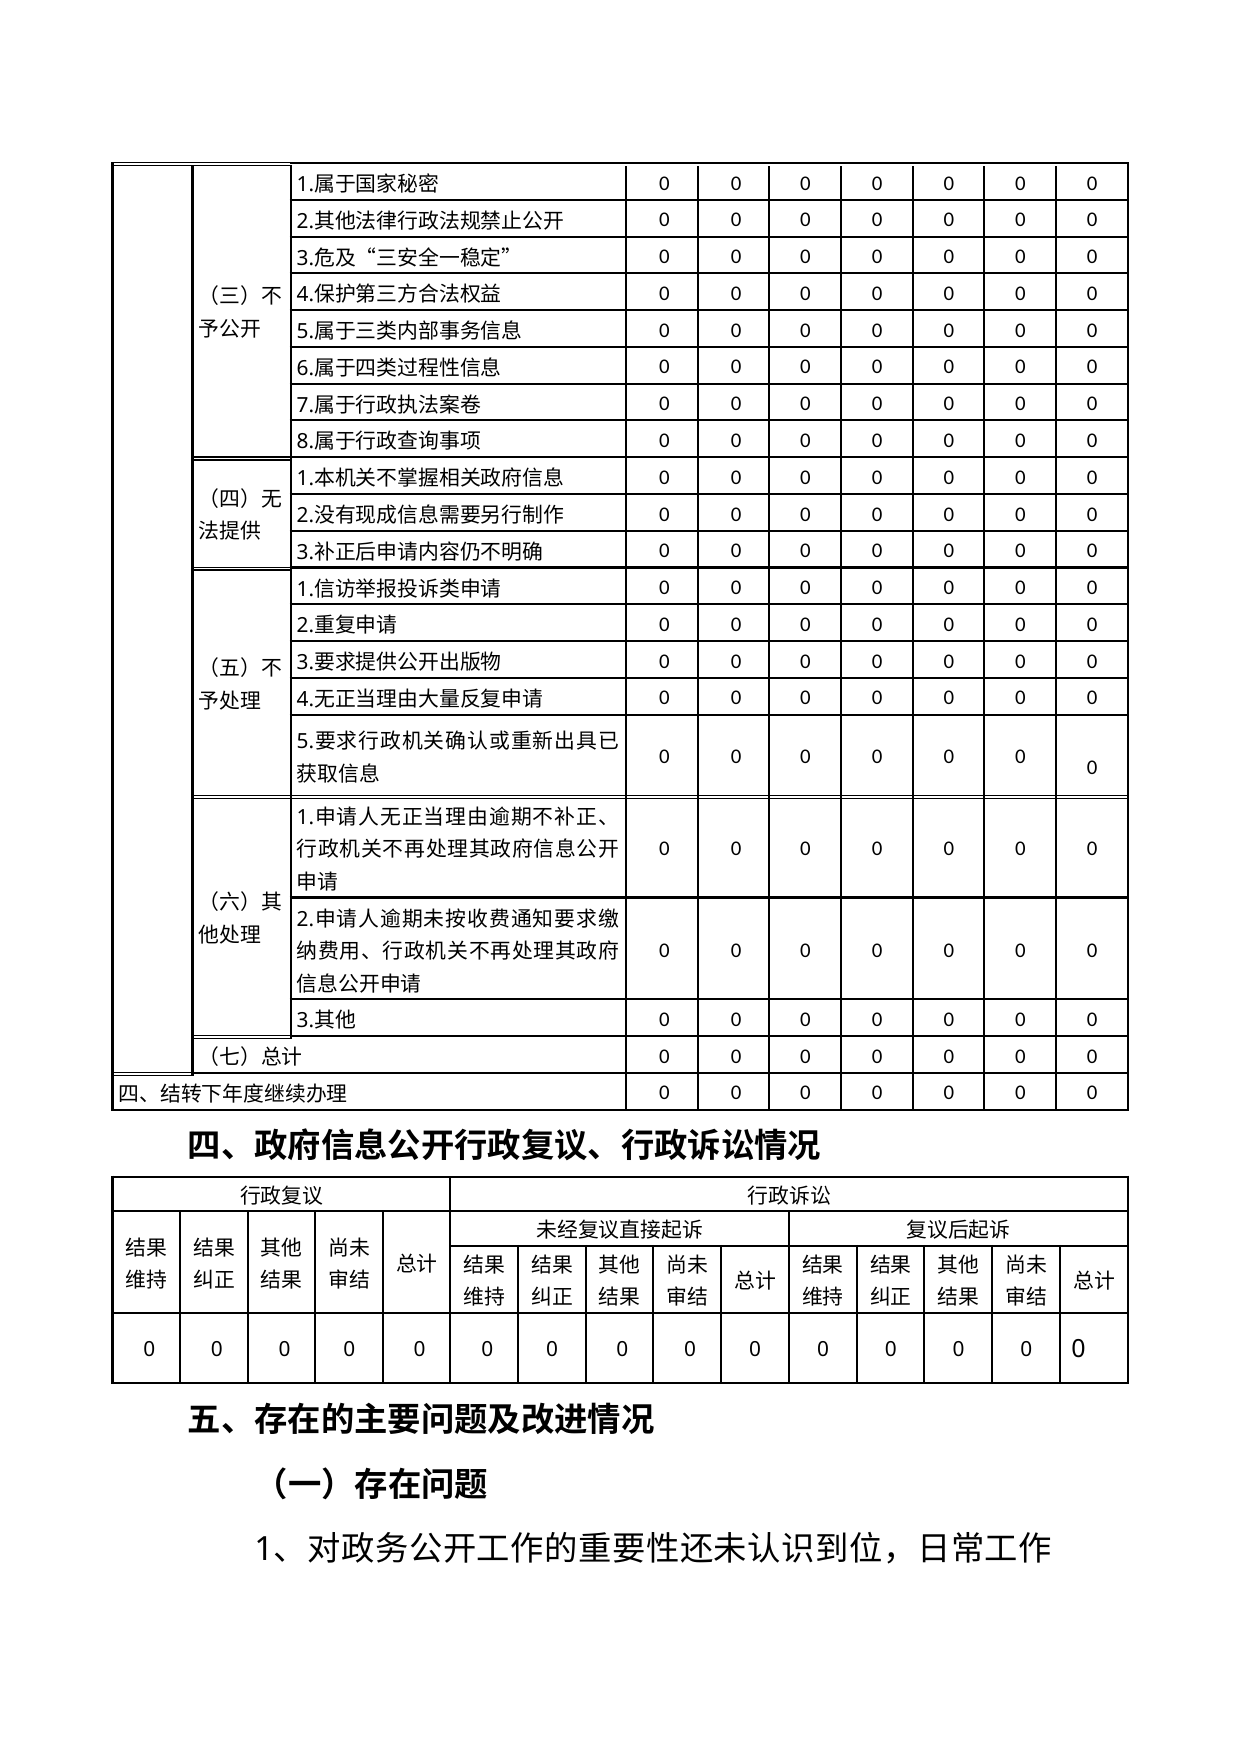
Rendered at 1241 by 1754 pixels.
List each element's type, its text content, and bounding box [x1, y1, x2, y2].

table_cell 0 [985, 679, 1055, 713]
table_cell 0 [985, 1037, 1055, 1072]
table_cell 0 [627, 421, 697, 456]
table_cell 其他 结果 [925, 1247, 991, 1312]
table_cell 0 [914, 348, 983, 383]
table_cell 0 [985, 348, 1055, 383]
table_cell 0 [770, 532, 840, 566]
table_cell 1.本机关不掌握相关政府信息 [292, 458, 625, 493]
table_cell 0 [699, 348, 768, 383]
table_cell 0 [842, 532, 912, 566]
table_cell 0 [985, 532, 1055, 566]
table_cell 0 [985, 1000, 1055, 1035]
table_cell 0 [699, 642, 768, 677]
table_cell 0 [984, 164, 1056, 199]
table_cell 0 [627, 311, 697, 346]
table_cell 0 [842, 605, 912, 640]
table_cell 0 [770, 458, 840, 493]
table_cell 0 [699, 605, 768, 640]
table_cell 7.属于行政执法案卷 [292, 385, 625, 419]
table_cell 0 [699, 311, 768, 346]
table_cell 0 [914, 421, 983, 456]
table_cell 0 [842, 1074, 912, 1108]
table_cell 0 [770, 348, 840, 383]
table_cell 0 [770, 1000, 840, 1035]
table_cell 0 [519, 1314, 585, 1382]
table_cell 其他 结果 [587, 1247, 652, 1312]
table_cell 1.信访举报投诉类申请 [292, 569, 625, 603]
table_cell 0 [722, 1314, 788, 1382]
table_cell 0 [1057, 569, 1127, 603]
table_cell 0 [1057, 1074, 1127, 1108]
table_cell 6.属于四类过程性信息 [292, 348, 625, 383]
table_cell 0 [914, 385, 983, 419]
table_cell 0 [985, 569, 1055, 603]
table_cell 0 [913, 164, 984, 199]
table_cell 3.要求提供公开出版物 [292, 642, 625, 677]
table_cell 0 [627, 238, 697, 272]
table_cell 0 [699, 385, 768, 419]
table_cell 0 [627, 495, 697, 530]
table_cell 0 [842, 274, 912, 309]
table_cell 0 [451, 1314, 517, 1382]
table_cell 0 [699, 799, 768, 896]
table_cell 2.其他法律行政法规禁止公开 [292, 201, 625, 236]
table_cell 尚未 审结 [316, 1212, 382, 1312]
table_cell 3.其他 [292, 1000, 625, 1035]
table_cell 0 [627, 274, 697, 309]
table_cell 0 [842, 311, 912, 346]
table_cell 1.申请人无正当理由逾期不补正、行政机关不再处理其政府信息公开申请 [292, 799, 625, 896]
table_cell 0 [1057, 716, 1127, 795]
table_cell 0 [770, 274, 840, 309]
table_cell 0 [114, 1314, 179, 1382]
table_cell 0 [627, 385, 697, 419]
table_cell 0 [249, 1314, 314, 1382]
table_cell 0 [654, 1314, 720, 1382]
table_cell 尚未 审结 [993, 1247, 1059, 1312]
table_cell 0 [699, 201, 768, 236]
table_cell 0 [384, 1314, 449, 1382]
table_cell 0 [699, 899, 768, 998]
table_cell 0 [914, 716, 983, 795]
table_cell 8.属于行政查询事项 [292, 421, 625, 456]
table_cell 0 [770, 605, 840, 640]
table_cell 4.无正当理由大量反复申请 [292, 679, 625, 713]
table_cell 0 [627, 716, 697, 795]
table_cell 0 [985, 642, 1055, 677]
table_cell 0 [627, 569, 697, 603]
table_cell 0 [914, 1037, 983, 1072]
table_cell 4.保护第三方合法权益 [292, 274, 625, 309]
table_cell 0 [627, 348, 697, 383]
table_cell 0 [1061, 1314, 1127, 1382]
table_cell 总计 [384, 1212, 449, 1312]
table_cell 0 [770, 238, 840, 272]
table_cell 0 [914, 642, 983, 677]
table_cell 2.重复申请 [292, 605, 625, 640]
table_cell 0 [1057, 799, 1127, 896]
table_header 行政复议 [114, 1178, 449, 1210]
table_cell 0 [985, 311, 1055, 346]
table_header 行政诉讼 [451, 1178, 1127, 1210]
table_cell 0 [770, 1037, 840, 1072]
table_cell 0 [914, 532, 983, 566]
table_cell 结果 维持 [451, 1247, 517, 1312]
table_cell 0 [985, 495, 1055, 530]
table_cell 0 [770, 899, 840, 998]
table_cell 0 [1057, 421, 1127, 456]
table_cell 0 [914, 1000, 983, 1035]
table_cell 0 [985, 716, 1055, 795]
table_cell 2.申请人逾期未按收费通知要求缴纳费用、行政机关不再处理其政府信息公开申请 [292, 899, 625, 998]
table_cell 0 [770, 385, 840, 419]
table_cell 0 [1057, 532, 1127, 566]
table_cell 0 [627, 532, 697, 566]
table_cell 0 [842, 642, 912, 677]
table_cell 0 [1057, 1000, 1127, 1035]
table_cell 复议后起诉 [790, 1212, 1127, 1245]
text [187, 1514, 1053, 1579]
table_cell 0 [842, 348, 912, 383]
table_cell 0 [770, 799, 840, 896]
table_cell 0 [985, 385, 1055, 419]
table_cell （六）其他处理 [194, 799, 290, 1035]
table_cell 0 [699, 1037, 768, 1072]
table_cell 0 [985, 274, 1055, 309]
table_cell 0 [842, 569, 912, 603]
table_cell 结果 维持 [790, 1247, 856, 1312]
table_cell 0 [985, 899, 1055, 998]
table_cell 0 [914, 605, 983, 640]
table_cell 0 [842, 1037, 912, 1072]
table_cell 0 [993, 1314, 1059, 1382]
table_cell 0 [1057, 238, 1127, 272]
table_cell 0 [770, 716, 840, 795]
table_cell 0 [914, 799, 983, 896]
table_cell 0 [1057, 274, 1127, 309]
table_cell 0 [1057, 605, 1127, 640]
table_cell 0 [985, 421, 1055, 456]
table_cell 0 [842, 421, 912, 456]
table_cell 0 [770, 679, 840, 713]
table_cell 0 [790, 1314, 856, 1382]
text （一）存在问题 [187, 1449, 1053, 1514]
text 四、政府信息公开行政复议、行政诉讼情况 [187, 1111, 1053, 1176]
table_cell 0 [841, 164, 913, 199]
table_cell 0 [1057, 458, 1127, 493]
table_cell 0 [914, 311, 983, 346]
table_cell 0 [858, 1314, 923, 1382]
table_cell 0 [627, 605, 697, 640]
table_cell 0 [627, 899, 697, 998]
table_cell 0 [1057, 348, 1127, 383]
table_cell 0 [699, 569, 768, 603]
table_cell 0 [842, 201, 912, 236]
table_cell 结果 纠正 [519, 1247, 585, 1312]
table_cell 结果维持 [114, 1212, 179, 1312]
table_cell 0 [699, 1074, 768, 1108]
table_cell 0 [842, 495, 912, 530]
table_cell （三）不予公开 [194, 166, 290, 456]
table_cell 0 [627, 679, 697, 713]
table_cell 0 [1057, 642, 1127, 677]
table_cell 0 [770, 569, 840, 603]
table_cell 0 [626, 164, 698, 199]
table_cell 0 [914, 458, 983, 493]
table_cell 未经复议直接起诉 [451, 1212, 788, 1245]
table_cell 0 [699, 238, 768, 272]
table_cell 0 [842, 799, 912, 896]
table_cell 0 [587, 1314, 652, 1382]
table_cell 0 [914, 495, 983, 530]
table_cell 0 [699, 716, 768, 795]
table_cell 0 [842, 385, 912, 419]
table_cell （七）总计 [194, 1037, 625, 1072]
text 五、存在的主要问题及改进情况 [187, 1384, 1053, 1449]
table_cell 0 [627, 1000, 697, 1035]
table_cell 0 [699, 495, 768, 530]
table_cell 0 [770, 311, 840, 346]
table_cell 1.属于国家秘密 [291, 164, 626, 199]
table_cell 0 [914, 201, 983, 236]
table_cell 0 [842, 458, 912, 493]
table_cell 0 [770, 1074, 840, 1108]
table_cell 0 [914, 274, 983, 309]
table_cell 0 [985, 605, 1055, 640]
table_cell 0 [627, 1074, 697, 1108]
table_cell 0 [1056, 164, 1127, 199]
table_cell 0 [181, 1314, 247, 1382]
table_cell 0 [842, 238, 912, 272]
table_cell （四）无法提供 [194, 461, 290, 566]
table_cell 其他 结果 [249, 1212, 314, 1312]
table_cell 0 [699, 274, 768, 309]
table_cell 0 [914, 569, 983, 603]
table_cell 0 [985, 201, 1055, 236]
table_cell 结果 纠正 [858, 1247, 923, 1312]
table_cell 0 [627, 458, 697, 493]
table_cell 0 [1057, 311, 1127, 346]
table_cell 结果 纠正 [181, 1212, 247, 1312]
table_cell 0 [769, 164, 841, 199]
table_cell 0 [627, 1037, 697, 1072]
table_cell 0 [1057, 899, 1127, 998]
table_cell 3.补正后申请内容仍不明确 [292, 532, 625, 566]
table_cell 0 [1057, 495, 1127, 530]
table_cell 3.危及“三安全一稳定” [292, 238, 625, 272]
table_cell 0 [985, 1074, 1055, 1108]
table_cell 总计 [722, 1247, 788, 1312]
table_cell 0 [1057, 385, 1127, 419]
table_cell 0 [770, 421, 840, 456]
table_cell 0 [985, 238, 1055, 272]
table_cell 0 [699, 1000, 768, 1035]
table_cell 5.属于三类内部事务信息 [292, 311, 625, 346]
table_cell 0 [914, 679, 983, 713]
table_cell 0 [925, 1314, 991, 1382]
table_cell 5.要求行政机关确认或重新出具已获取信息 [292, 716, 625, 795]
table_cell 0 [627, 642, 697, 677]
table_cell 0 [914, 1074, 983, 1108]
table_cell 0 [842, 1000, 912, 1035]
table_cell 尚未 审结 [654, 1247, 720, 1312]
table_cell 0 [1057, 679, 1127, 713]
table_cell 0 [914, 238, 983, 272]
table_cell 0 [316, 1314, 382, 1382]
table_cell 0 [914, 899, 983, 998]
table_cell 0 [699, 458, 768, 493]
table_cell 四、结转下年度继续办理 [114, 1074, 625, 1108]
table_cell 0 [770, 642, 840, 677]
table_cell 0 [698, 164, 769, 199]
table_cell 0 [627, 799, 697, 896]
table_cell 0 [699, 421, 768, 456]
table_cell 0 [985, 458, 1055, 493]
table_cell 0 [699, 532, 768, 566]
table_cell 0 [842, 679, 912, 713]
table_cell 0 [770, 495, 840, 530]
table_cell （五）不予处理 [194, 571, 290, 795]
table_cell 总计 [1061, 1247, 1127, 1312]
table_cell 0 [1057, 201, 1127, 236]
table_cell 0 [985, 799, 1055, 896]
table_cell 0 [770, 201, 840, 236]
table_cell 0 [1057, 1037, 1127, 1072]
table_cell 0 [842, 716, 912, 795]
table_cell 0 [627, 201, 697, 236]
table_cell 0 [842, 899, 912, 998]
table_cell 2.没有现成信息需要另行制作 [292, 495, 625, 530]
table_cell 0 [699, 679, 768, 713]
